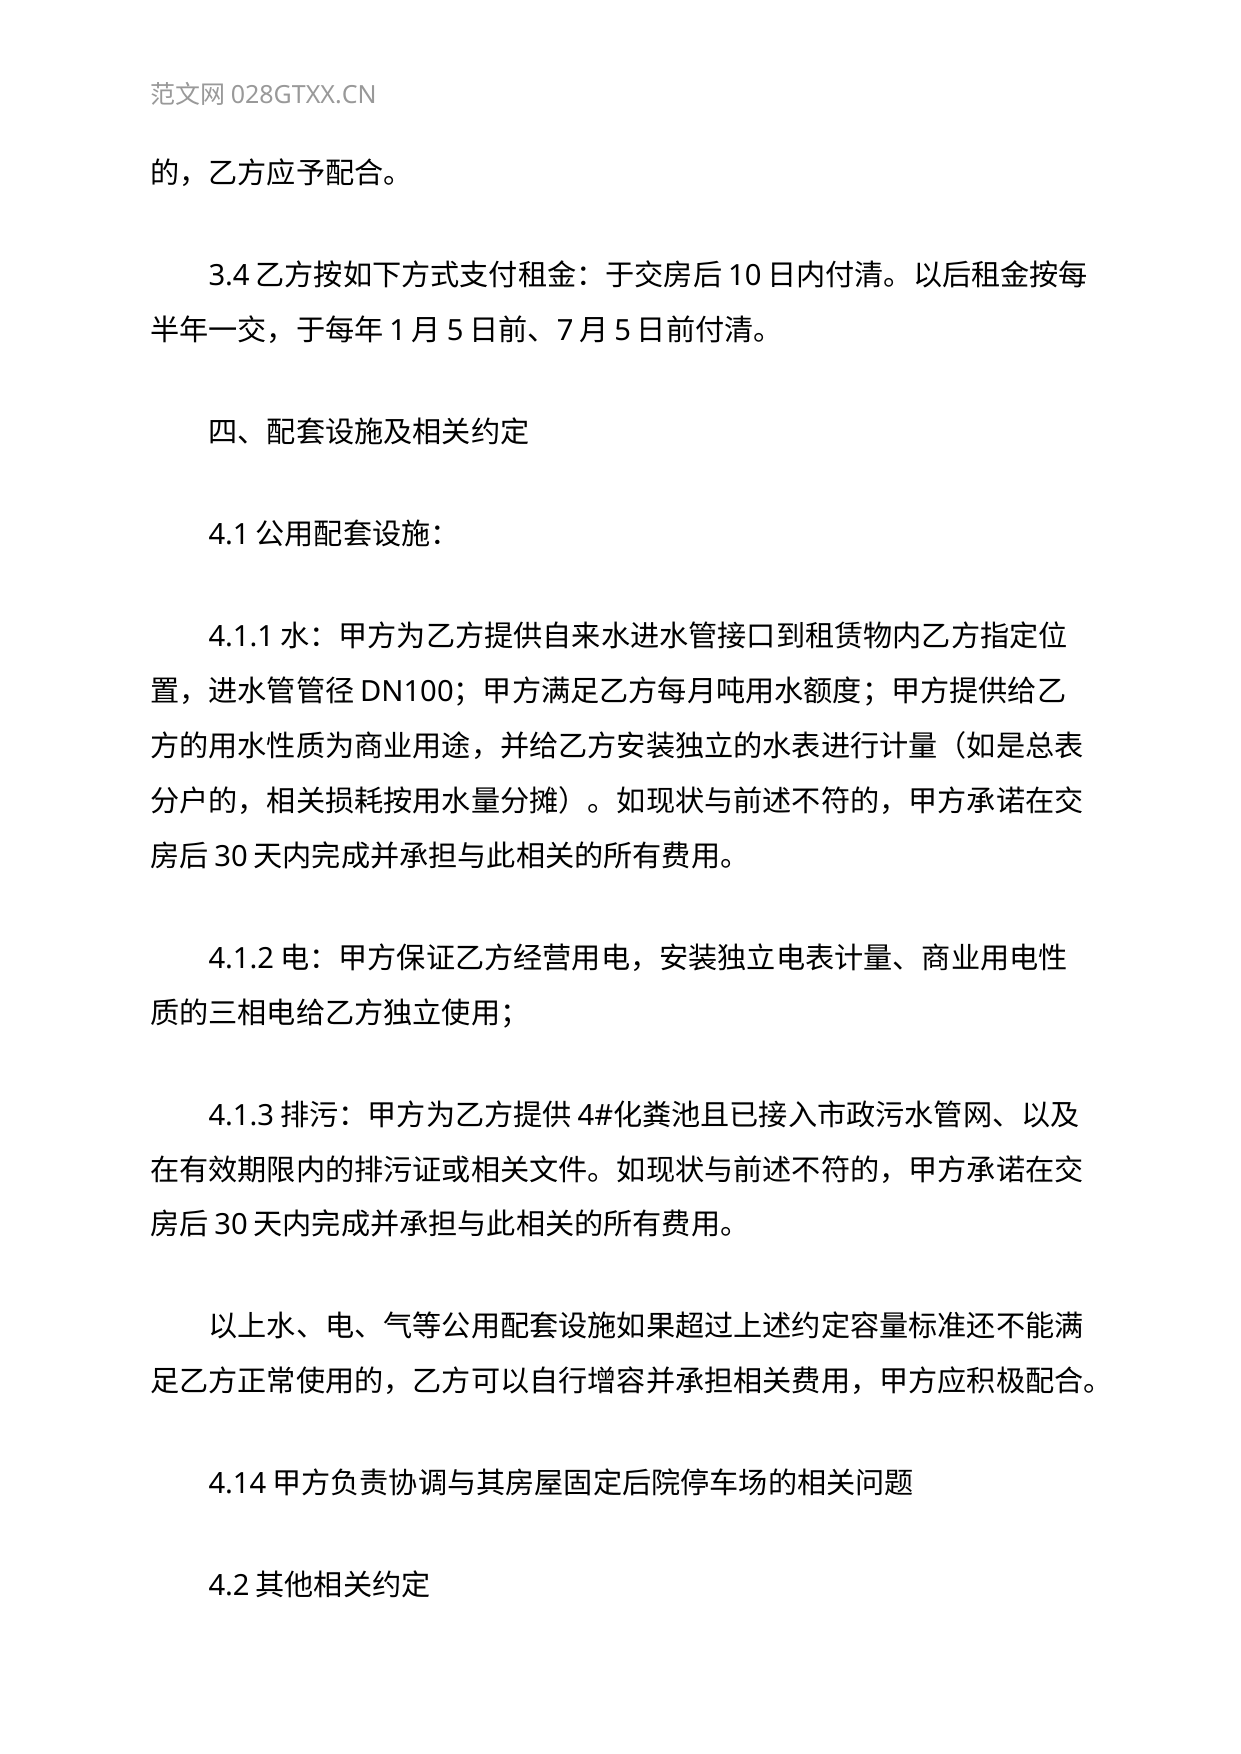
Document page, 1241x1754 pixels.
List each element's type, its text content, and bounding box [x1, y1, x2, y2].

text 4.1.2电：甲方保证乙方经营用电，安装独立电表计量、商业用电性质的三相电给乙方独立使用； [150, 934, 1090, 1032]
text 以上水、电、气等公用配套设施如果超过上述约定容量标准还不能满足乙方正常使用的，乙方可以自行增容并承担相关费用，甲方应积极配合。 [150, 1303, 1090, 1400]
text 4.1.3排污：甲方为乙方提供4#化粪池且已接入市政污水管网、以及在有效期限内的排污证或相关文件。如现状与前述不符的，甲方承诺在交房后30天内完成并承担与此相关的所有费用。 [150, 1091, 1090, 1243]
text 4.1.1水：甲方为乙方提供自来水进水管接口到租赁物内乙方指定位置，进水管管径DN100；甲方满足乙方每月吨用水额度；甲方提供给乙方的用水性质为商业用途，并给乙方安装独立的水表进行计量（如是总表分户的，相关损耗按用水量分摊）。如现状与前述不符的，甲方承诺在交房后30天内完成并承担与此相关的所有费用。 [150, 612, 1090, 875]
text 四、配套设施及相关约定 [150, 409, 1090, 451]
text 4.2其他相关约定 [150, 1562, 1090, 1604]
text 4.1公用配套设施： [150, 511, 1090, 553]
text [150, 150, 1090, 192]
text 4.14甲方负责协调与其房屋固定后院停车场的相关问题 [150, 1459, 1090, 1502]
text 3.4乙方按如下方式支付租金：于交房后10日内付清。以后租金按每半年一交，于每年1月5日前、7月5日前付清。 [150, 252, 1090, 349]
